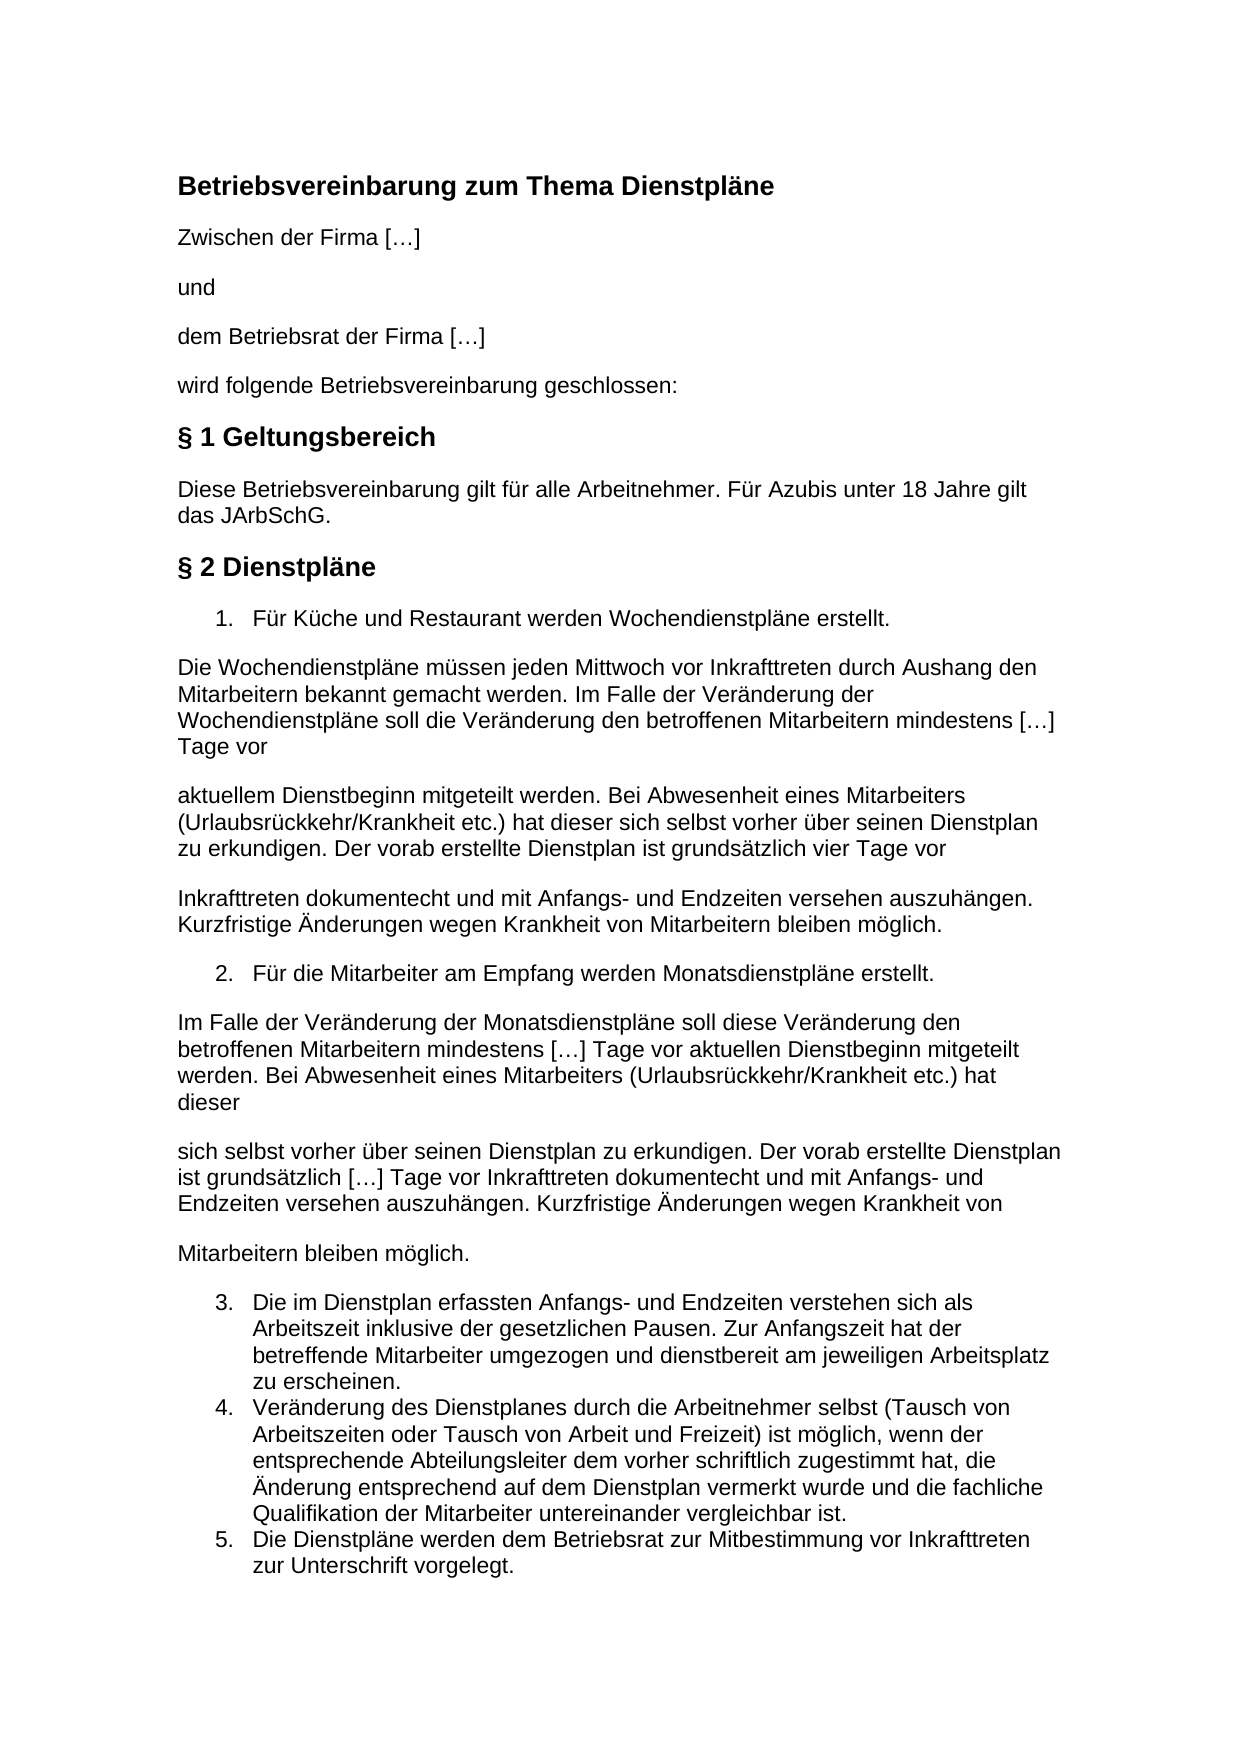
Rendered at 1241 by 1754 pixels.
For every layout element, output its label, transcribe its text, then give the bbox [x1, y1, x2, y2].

list Die Dienstpläne werden dem Betriebsrat zur Mitbestimmung vor Inkrafttreten zur Unterschrift vorgelegt. [215, 1526, 1063, 1579]
text § 1 Geltungsbereich [177, 421, 1063, 453]
text sich selbst vorher über seinen Dienstplan zu erkundigen. Der vorab erstellte Dienstplan ist grundsätzlich […] Tage vor Inkrafttreten dokumentecht und mit Anfangs- und Endzeiten versehen auszuhängen. Kurzfristige Änderungen wegen Krankheit von [177, 1138, 1063, 1217]
list Die im Dienstplan erfassten Anfangs- und Endzeiten verstehen sich als Arbeitszeit inklusive der gesetzlichen Pausen. Zur Anfangszeit hat der betreffende Mitarbeiter umgezogen und dienstbereit am jeweiligen Arbeitsplatz zu erscheinen. [215, 1289, 1063, 1394]
text Im Falle der Veränderung der Monatsdienstpläne soll diese Veränderung den betroffenen Mitarbeitern mindestens […] Tage vor aktuellen Dienstbeginn mitgeteilt werden. Bei Abwesenheit eines Mitarbeiters (Urlaubsrückkehr/Krankheit etc.) hat dieser [177, 1009, 1063, 1115]
text dem Betriebsrat der Firma […] [177, 323, 1063, 349]
list Für Küche und Restaurant werden Wochendienstpläne erstellt. [215, 605, 1063, 631]
text Betriebsvereinbarung zum Thema Dienstpläne [177, 170, 1063, 201]
text Diese Betriebsvereinbarung gilt für alle Arbeitnehmer. Für Azubis unter 18 Jahre gilt das JArbSchG. [177, 476, 1063, 528]
text wird folgende Betriebsvereinbarung geschlossen: [177, 372, 1063, 398]
text § 2 Dienstpläne [177, 551, 1063, 582]
text Die Wochendienstpläne müssen jeden Mittwoch vor Inkrafttreten durch Aushang den Mitarbeitern bekannt gemacht werden. Im Falle der Veränderung der Wochendienstpläne soll die Veränderung den betroffenen Mitarbeitern mindestens […] Tage vor [177, 654, 1063, 759]
text Zwischen der Firma […] [177, 224, 1063, 251]
text und [177, 273, 1063, 300]
text Mitarbeitern bleiben möglich. [177, 1240, 1063, 1266]
list Veränderung des Dienstplanes durch die Arbeitnehmer selbst (Tausch von Arbeitszeiten oder Tausch von Arbeit und Freizeit) ist möglich, wenn der entsprechende Abteilungsleiter dem vorher schriftlich zugestimmt hat, die Änderung entsprechend auf dem Dienstplan vermerkt wurde und die fachliche Qualifikation der Mitarbeiter untereinander vergleichbar ist. [215, 1394, 1063, 1526]
text Inkrafttreten dokumentecht und mit Anfangs- und Endzeiten versehen auszuhängen. Kurzfristige Änderungen wegen Krankheit von Mitarbeitern bleiben möglich. [177, 884, 1063, 937]
text aktuellem Dienstbeginn mitgeteilt werden. Bei Abwesenheit eines Mitarbeiters (Urlaubsrückkehr/Krankheit etc.) hat dieser sich selbst vorher über seinen Dienstplan zu erkundigen. Der vorab erstellte Dienstplan ist grundsätzlich vier Tage vor [177, 782, 1063, 862]
list Für die Mitarbeiter am Empfang werden Monatsdienstpläne erstellt. [215, 960, 1063, 986]
